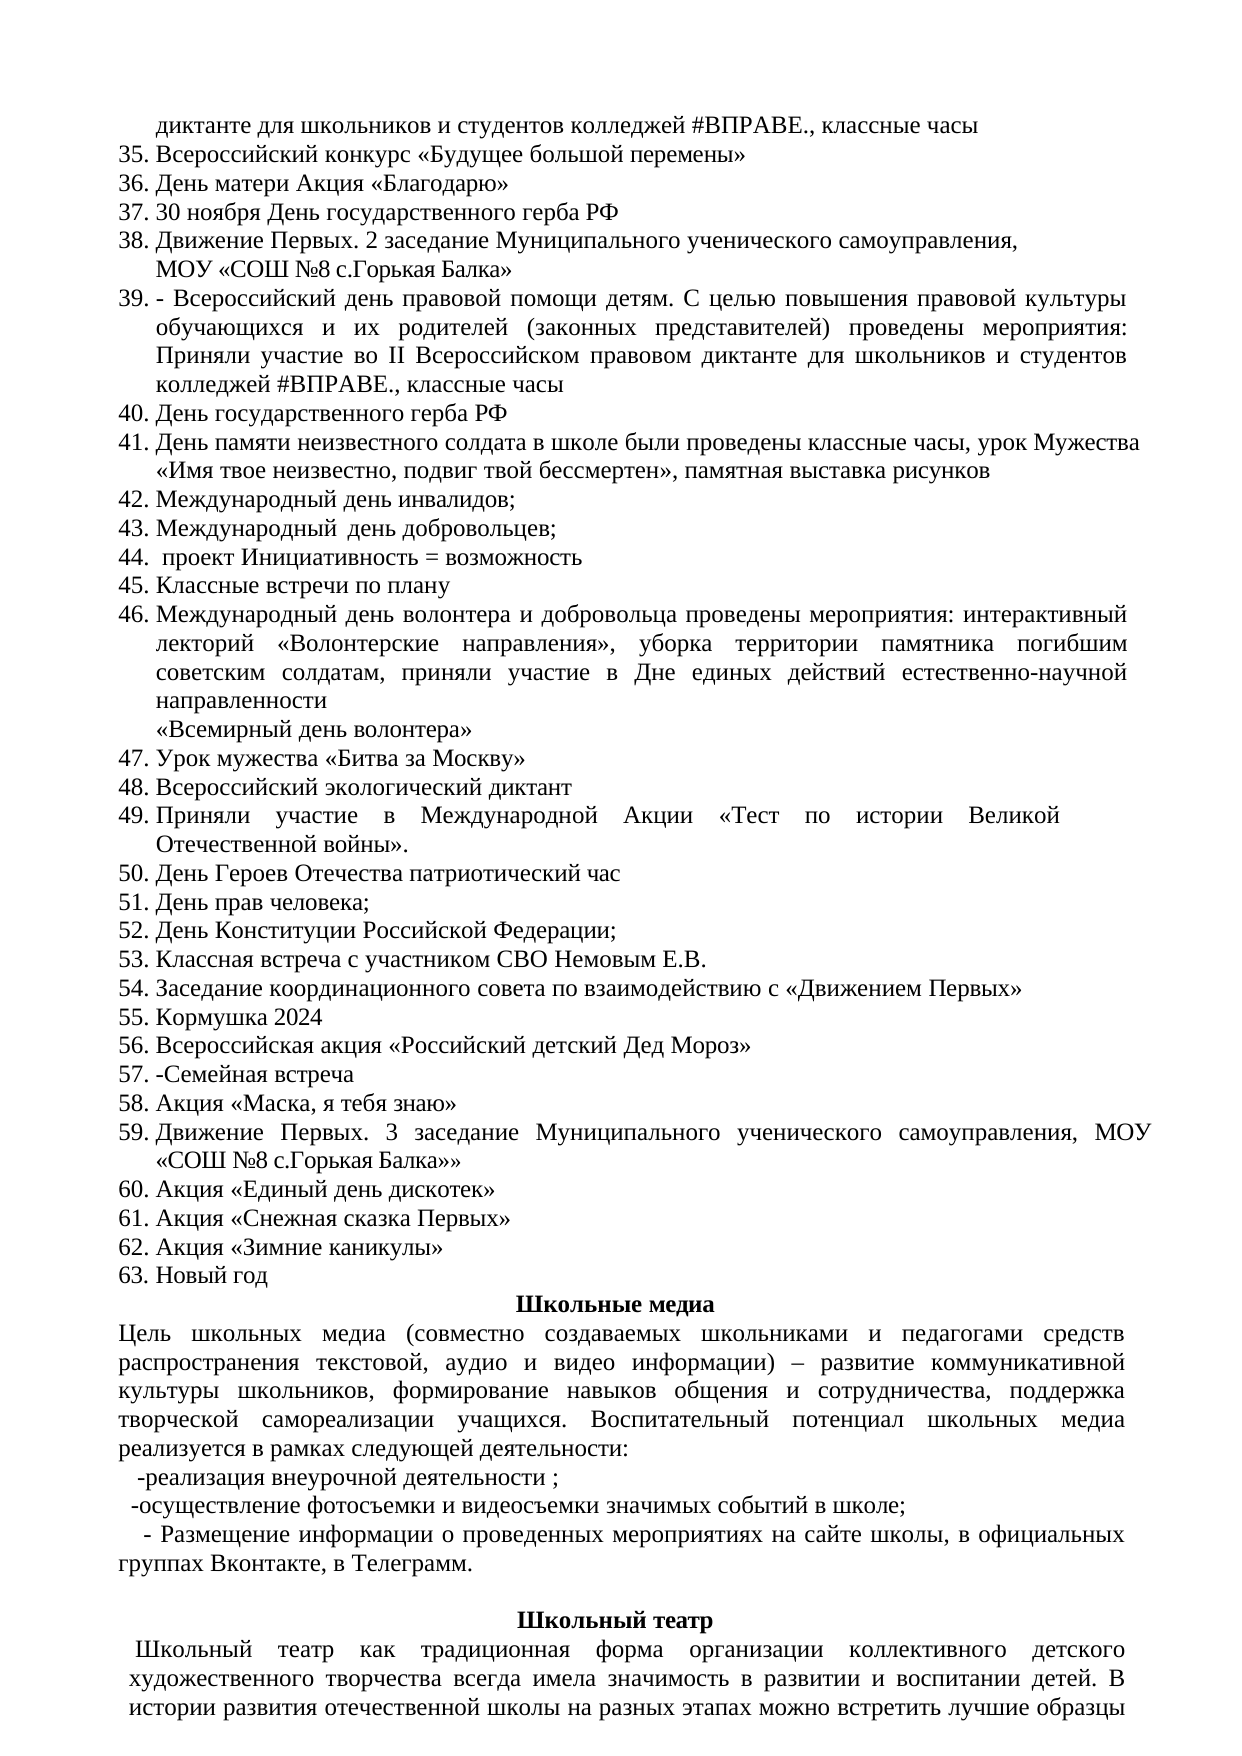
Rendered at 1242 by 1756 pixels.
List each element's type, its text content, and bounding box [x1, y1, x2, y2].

list Международный день инвалидов; [118, 484, 1152, 513]
list Всероссийский экологический диктант [118, 772, 1152, 800]
list Международный день добровольцев; [118, 513, 1100, 542]
text «Всемирный день волонтера» [156, 714, 1152, 743]
text «Имя твое неизвестно, подвиг твой бессмертен», памятная выставка рисунков [156, 455, 1152, 484]
list Классная встреча с участником СВО Немовым Е.В. [118, 944, 1152, 973]
list Заседание координационного совета по взаимодействию с «Движением Первых» [118, 973, 1152, 1002]
text Цель школьных медиа (совместно создаваемых школьниками и педагогами средств распространения текстовой, аудио и видео информации) – развитие коммуникативной культуры школьников, формирование навыков общения и сотрудничества, поддержка творческой самореализации учащихся. Воспитательный потенциал школьных медиа реализуется в рамках следующей деятельности: [107, 1318, 1126, 1462]
list Акция «Маска, я тебя знаю» [118, 1088, 1152, 1117]
text Школьные медиа [516, 1289, 1152, 1318]
text -осуществление фотосъемки и видеосъемки значимых событий в школе; [118, 1490, 1152, 1519]
list -Семейная встреча [118, 1059, 1152, 1088]
text Школьный театр [517, 1605, 1152, 1634]
text -реализация внеурочной деятельности ; [118, 1462, 1152, 1490]
list Всероссийская акция «Российский детский Дед Мороз» [118, 1030, 1152, 1059]
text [129, 1634, 1126, 1720]
list День памяти неизвестного солдата в школе были проведены классные часы, урок Мужества [118, 427, 1152, 455]
list Движение Первых. 3 заседание Муниципального ученического самоуправления, МОУ «СОШ №8 с.Горькая Балка»» [118, 1117, 1152, 1174]
list Всероссийский конкурс «Будущее большой перемены» [118, 139, 1152, 168]
list День Конституции Российской Федерации; [118, 915, 1152, 944]
list День прав человека; [118, 887, 1152, 915]
list МОУ «СОШ №8 с.Горькая Балка» [155, 254, 1152, 283]
list Классные встречи по плану [118, 570, 1128, 599]
list Движение Первых. 2 заседание Муниципального ученического самоуправления, [118, 225, 1152, 254]
list День Героев Отечества патриотический час [118, 858, 1152, 887]
list День матери Акция «Благодарю» [118, 168, 1152, 197]
list Кормушка 2024 [118, 1002, 1152, 1030]
list Урок мужества «Битва за Москву» [118, 743, 1152, 772]
list Акция «Единый день дискотек» [118, 1174, 1152, 1203]
text - Размещение информации о проведенных мероприятиях на сайте школы, в официальных группах Вконтакте, в Телеграмм. [118, 1519, 1126, 1577]
list Международный день волонтера и добровольца проведены мероприятия: интерактивный лекторий «Волонтерские направления», уборка территории памятника погибшим советским солдатам, приняли участие в Дне единых действий естественно-научной направленности [118, 599, 1128, 714]
list День государственного герба РФ [118, 398, 1152, 427]
list Новый год [118, 1260, 1152, 1289]
list Акция «Зимние каникулы» [118, 1232, 1152, 1260]
list 30 ноября День государственного герба РФ [118, 197, 1152, 225]
list Акция «Снежная сказка Первых» [118, 1203, 1152, 1232]
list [118, 110, 983, 139]
list проект Инициативность = возможность [118, 542, 1152, 570]
list Приняли участие в Международной Акции «Тест по истории Великой Отечественной войны». [118, 800, 1060, 858]
